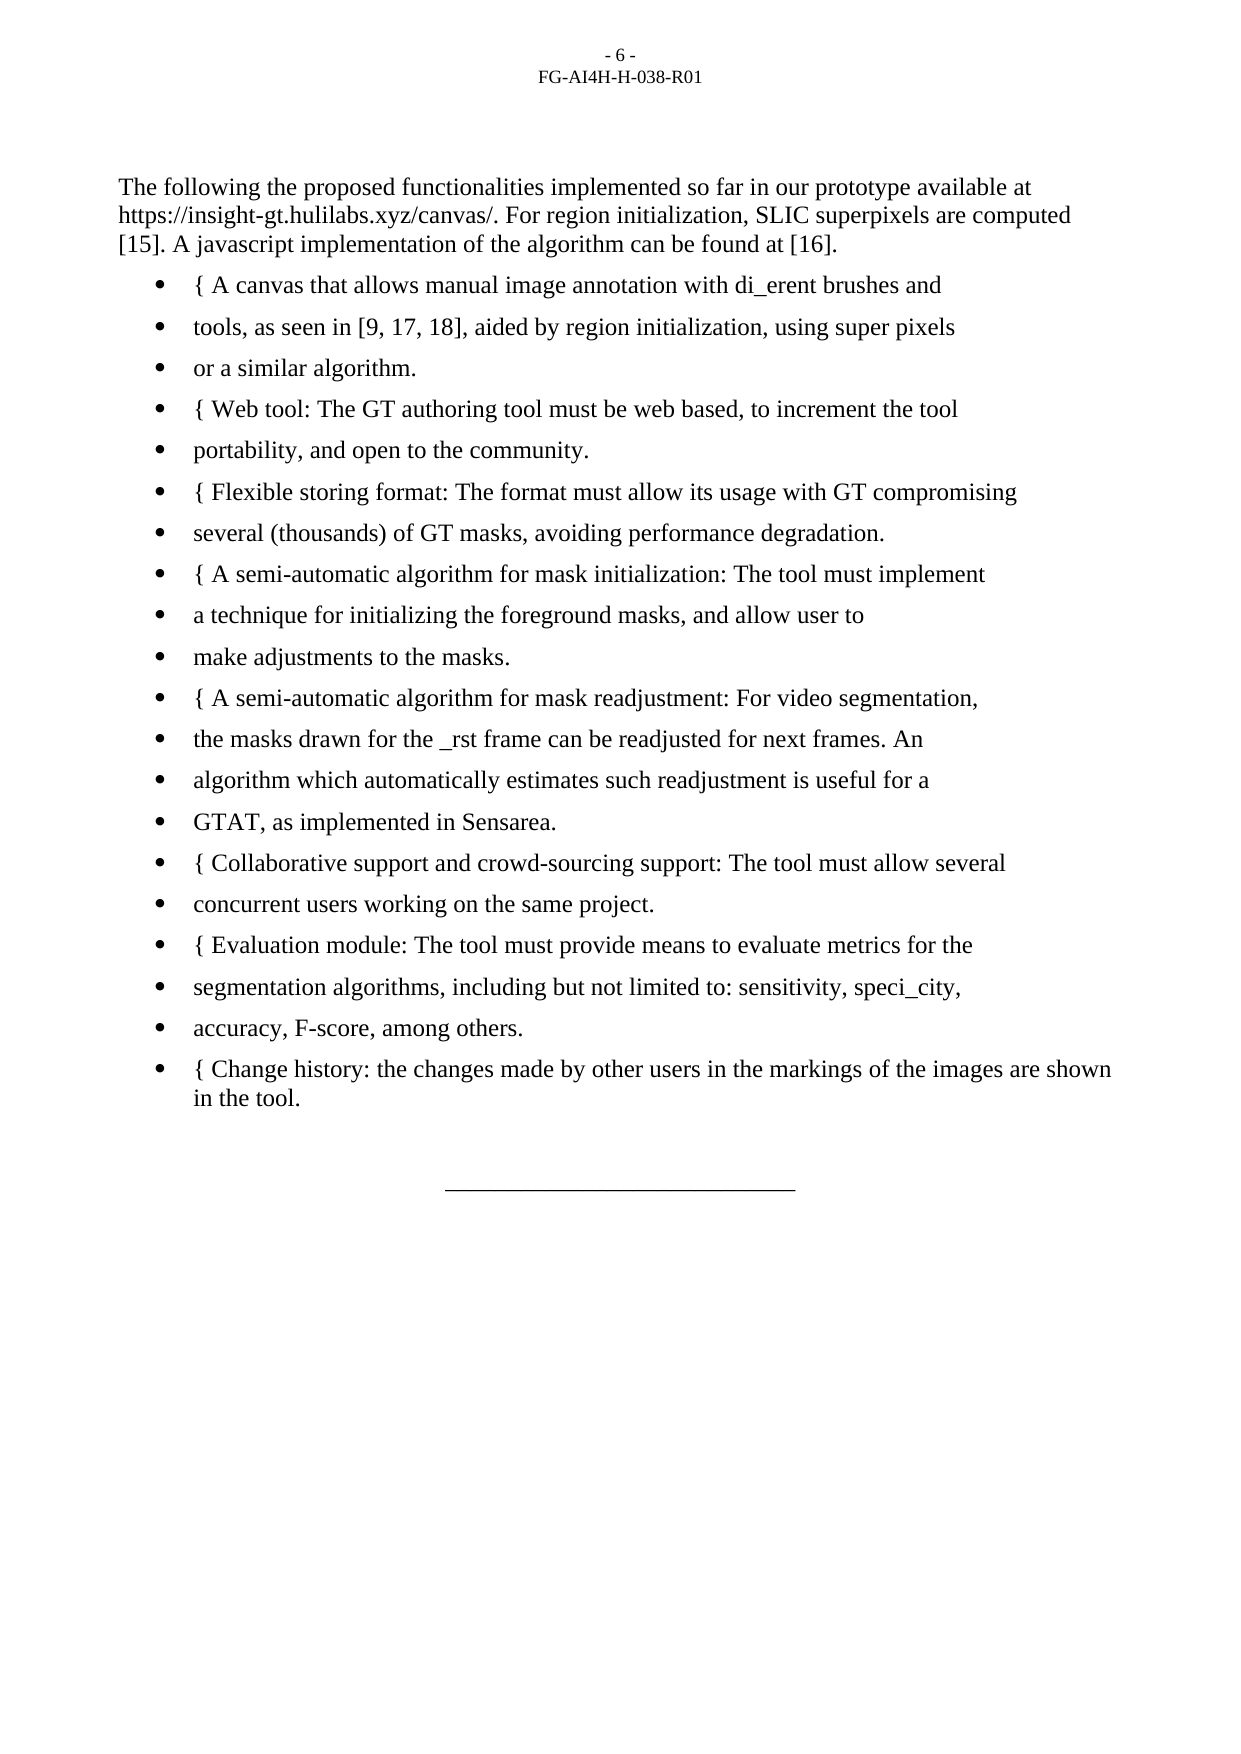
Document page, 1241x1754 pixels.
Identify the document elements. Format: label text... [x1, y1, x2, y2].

list tools, as seen in [9, 17, 18], aided by region initialization, using super pixels [156, 312, 1122, 341]
list { Flexible storing format: The format must allow its usage with GT compromising [156, 477, 1122, 506]
text ____________________________ [118, 1166, 1122, 1194]
list or a similar algorithm. [156, 353, 1122, 382]
list portability, and open to the community. [156, 436, 1122, 464]
list algorithm which automatically estimates such readjustment is useful for a [156, 766, 1122, 794]
list { Change history: the changes made by other users in the markings of the images are shown in the tool. [156, 1054, 1122, 1112]
list concurrent users working on the same project. [156, 889, 1122, 918]
list segmentation algorithms, including but not limited to: sensitivity, speci_city, [156, 972, 1122, 1001]
list { Evaluation module: The tool must provide means to evaluate metrics for the [156, 931, 1122, 959]
list accuracy, F-score, among others. [156, 1013, 1122, 1042]
list several (thousands) of GT masks, avoiding performance degradation. [156, 518, 1122, 547]
list GTAT, as implemented in Sensarea. [156, 807, 1122, 836]
list { Collaborative support and crowd-sourcing support: The tool must allow several [156, 848, 1122, 877]
list { A canvas that allows manual image annotation with di_erent brushes and [156, 271, 1122, 299]
list make adjustments to the masks. [156, 642, 1122, 671]
list the masks drawn for the _rst frame can be readjusted for next frames. An [156, 724, 1122, 753]
list a technique for initializing the foreground masks, and allow user to [156, 601, 1122, 629]
text The following the proposed functionalities implemented so far in our prototype available at https://insight-gt.hulilabs.xyz/canvas/. For region initialization, SLIC superpixels are computed [15]. A javascript implementation of the algorithm can be found at [16]. [118, 172, 1122, 258]
list { A semi-automatic algorithm for mask readjustment: For video segmentation, [156, 683, 1122, 712]
list { A semi-automatic algorithm for mask initialization: The tool must implement [156, 559, 1122, 588]
list { Web tool: The GT authoring tool must be web based, to increment the tool [156, 394, 1122, 423]
